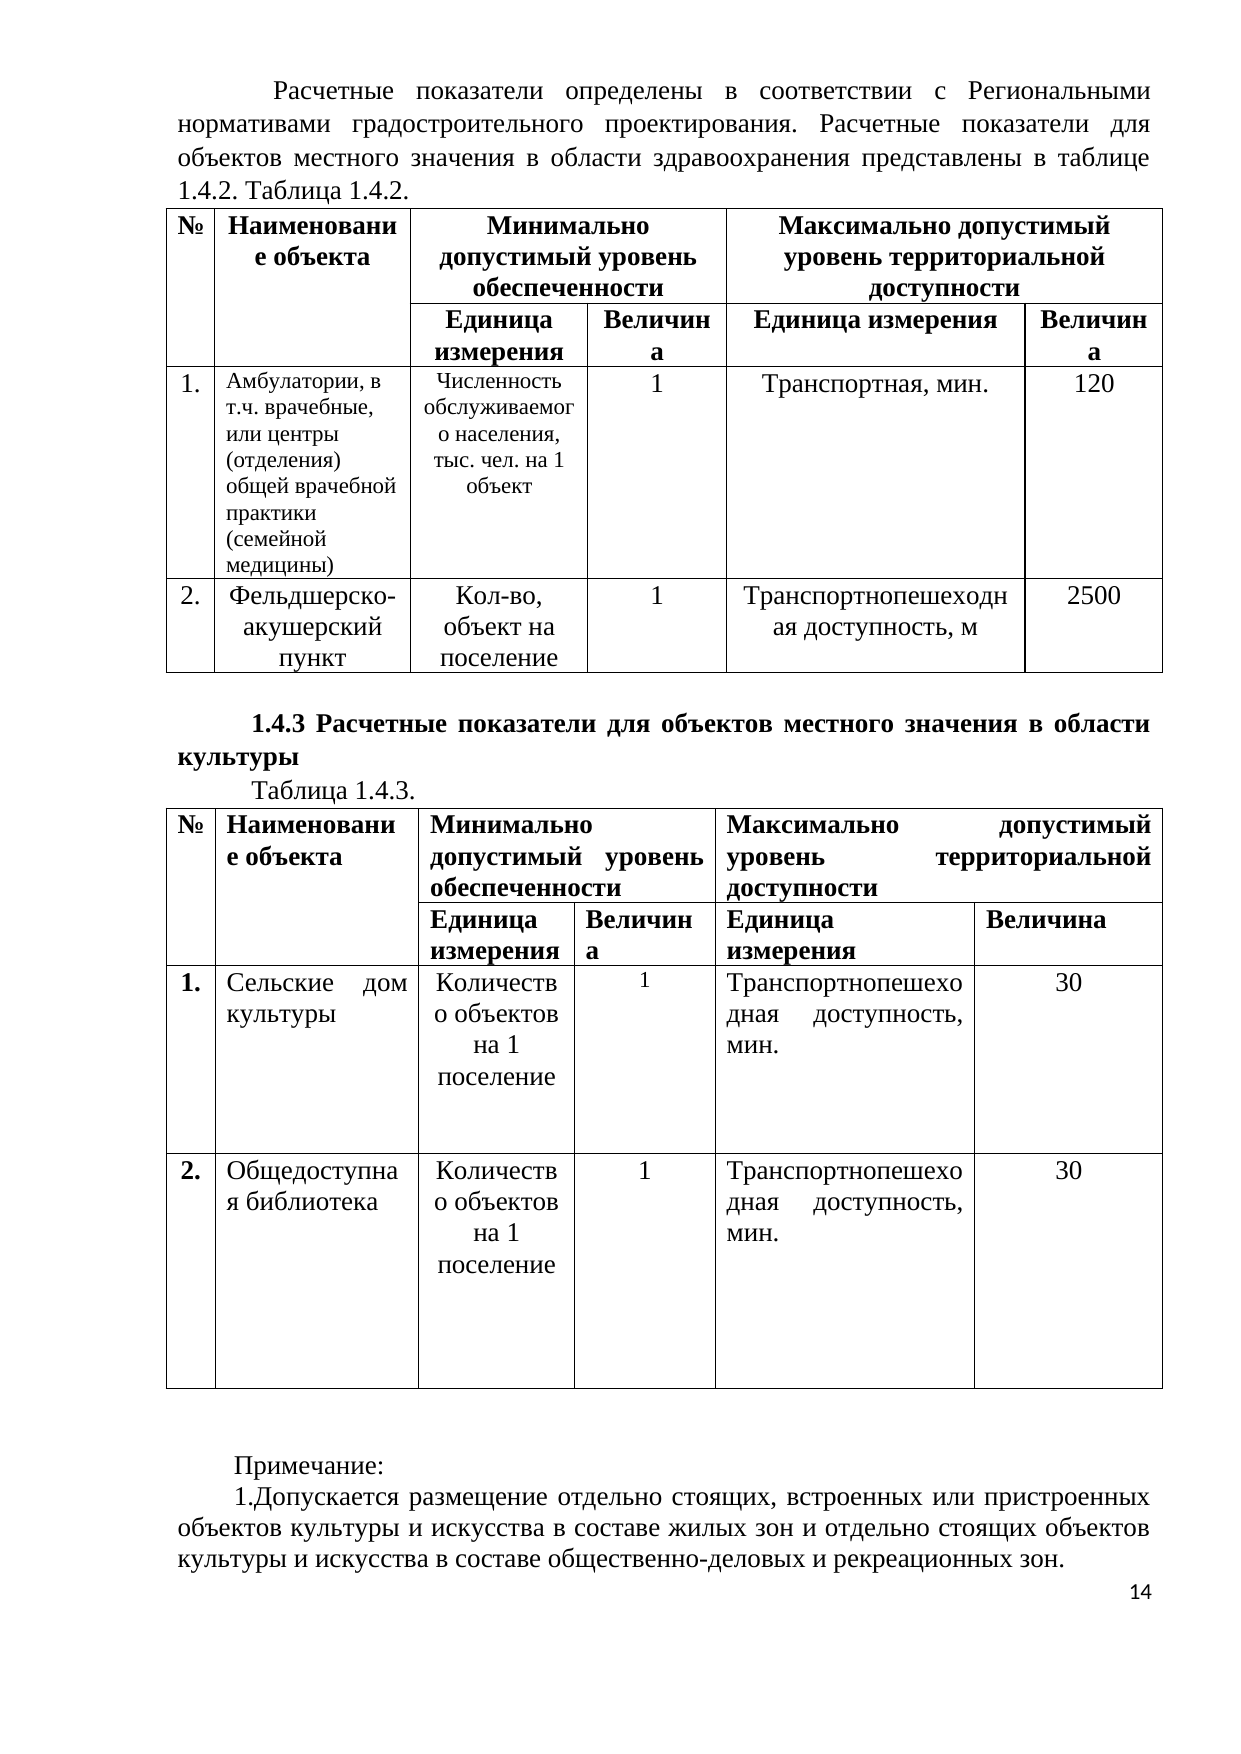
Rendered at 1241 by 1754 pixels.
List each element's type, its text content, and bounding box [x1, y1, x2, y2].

table_header Наименование объекта [216, 809, 418, 965]
table_cell Количество объектов на 1 поселение [419, 966, 574, 1153]
text Примечание: [177, 1449, 1152, 1480]
text 1.Допускается размещение отдельно стоящих, встроенных или пристроенных объектов культуры и искусства в составе жилых зон и отдельно стоящих объектов культуры и искусства в составе общественно-деловых и рекреационных зон. [177, 1480, 1152, 1574]
table_cell Единица измерения [419, 903, 574, 965]
table_cell Общедоступная библиотека [216, 1154, 418, 1388]
table_cell Численность обслуживаемого населения, тыс. чел. на 1 объект [411, 367, 587, 578]
table_header № [167, 809, 215, 965]
table_cell 2. [167, 1154, 215, 1388]
table_cell 1 [575, 966, 715, 1153]
table_cell 1. [167, 367, 214, 578]
table_cell 1 [575, 1154, 715, 1388]
table_cell 1 [588, 367, 726, 578]
table_cell Единица измерения [411, 304, 587, 366]
table_cell 30 [975, 1154, 1162, 1388]
table_cell 120 [1026, 367, 1162, 578]
table_cell Транспортнопешеходная доступность, мин. [716, 1154, 974, 1388]
table_header Минимально допустимый уровень обеспеченности [411, 209, 726, 302]
table_header Наименование объекта [215, 209, 410, 366]
table_header Максимально допустимый уровень территориальной доступности [716, 809, 1162, 902]
table_cell Фельдшерско-акушерский пункт [215, 579, 410, 672]
table_cell Величина [975, 903, 1162, 965]
table_cell 2. [167, 579, 214, 672]
table_cell Амбулатории, в т.ч. врачебные, или центры (отделения) общей врачебной практики (семейной медицины) [215, 367, 410, 578]
table_cell Кол-во, объект на поселение [411, 579, 587, 672]
table_cell Величина [575, 903, 715, 965]
table_cell Сельские дом культуры [216, 966, 418, 1153]
table_cell 1 [588, 579, 726, 672]
table_cell 30 [975, 966, 1162, 1153]
text 1.4.3 Расчетные показатели для объектов местного значения в области культуры [177, 707, 1152, 771]
table_cell Единица измерения [727, 304, 1024, 366]
table_header Максимально допустимый уровень территориальной доступности [727, 209, 1162, 302]
text Таблица 1.4.3. [177, 774, 1152, 805]
table_cell 2500 [1026, 579, 1162, 672]
table_cell Величина [588, 304, 726, 366]
table_cell Количество объектов на 1 поселение [419, 1154, 574, 1388]
table_header Минимально допустимый уровень обеспеченности [419, 809, 715, 902]
table_cell Величина [1026, 304, 1162, 366]
text Расчетные показатели определены в соответствии с Региональными нормативами градостроительного проектирования. Расчетные показатели для объектов местного значения в области здравоохранения представлены в таблице 1.4.2. Таблица 1.4.2. [177, 74, 1152, 206]
table_header № [167, 209, 214, 366]
table_cell Транспортнопешеходная доступность, мин. [716, 966, 974, 1153]
table_cell Единица измерения [716, 903, 974, 965]
table_cell 1. [167, 966, 215, 1153]
table_cell Транспортнопешеходная доступность, м [727, 579, 1024, 672]
table_cell Транспортная, мин. [727, 367, 1024, 578]
